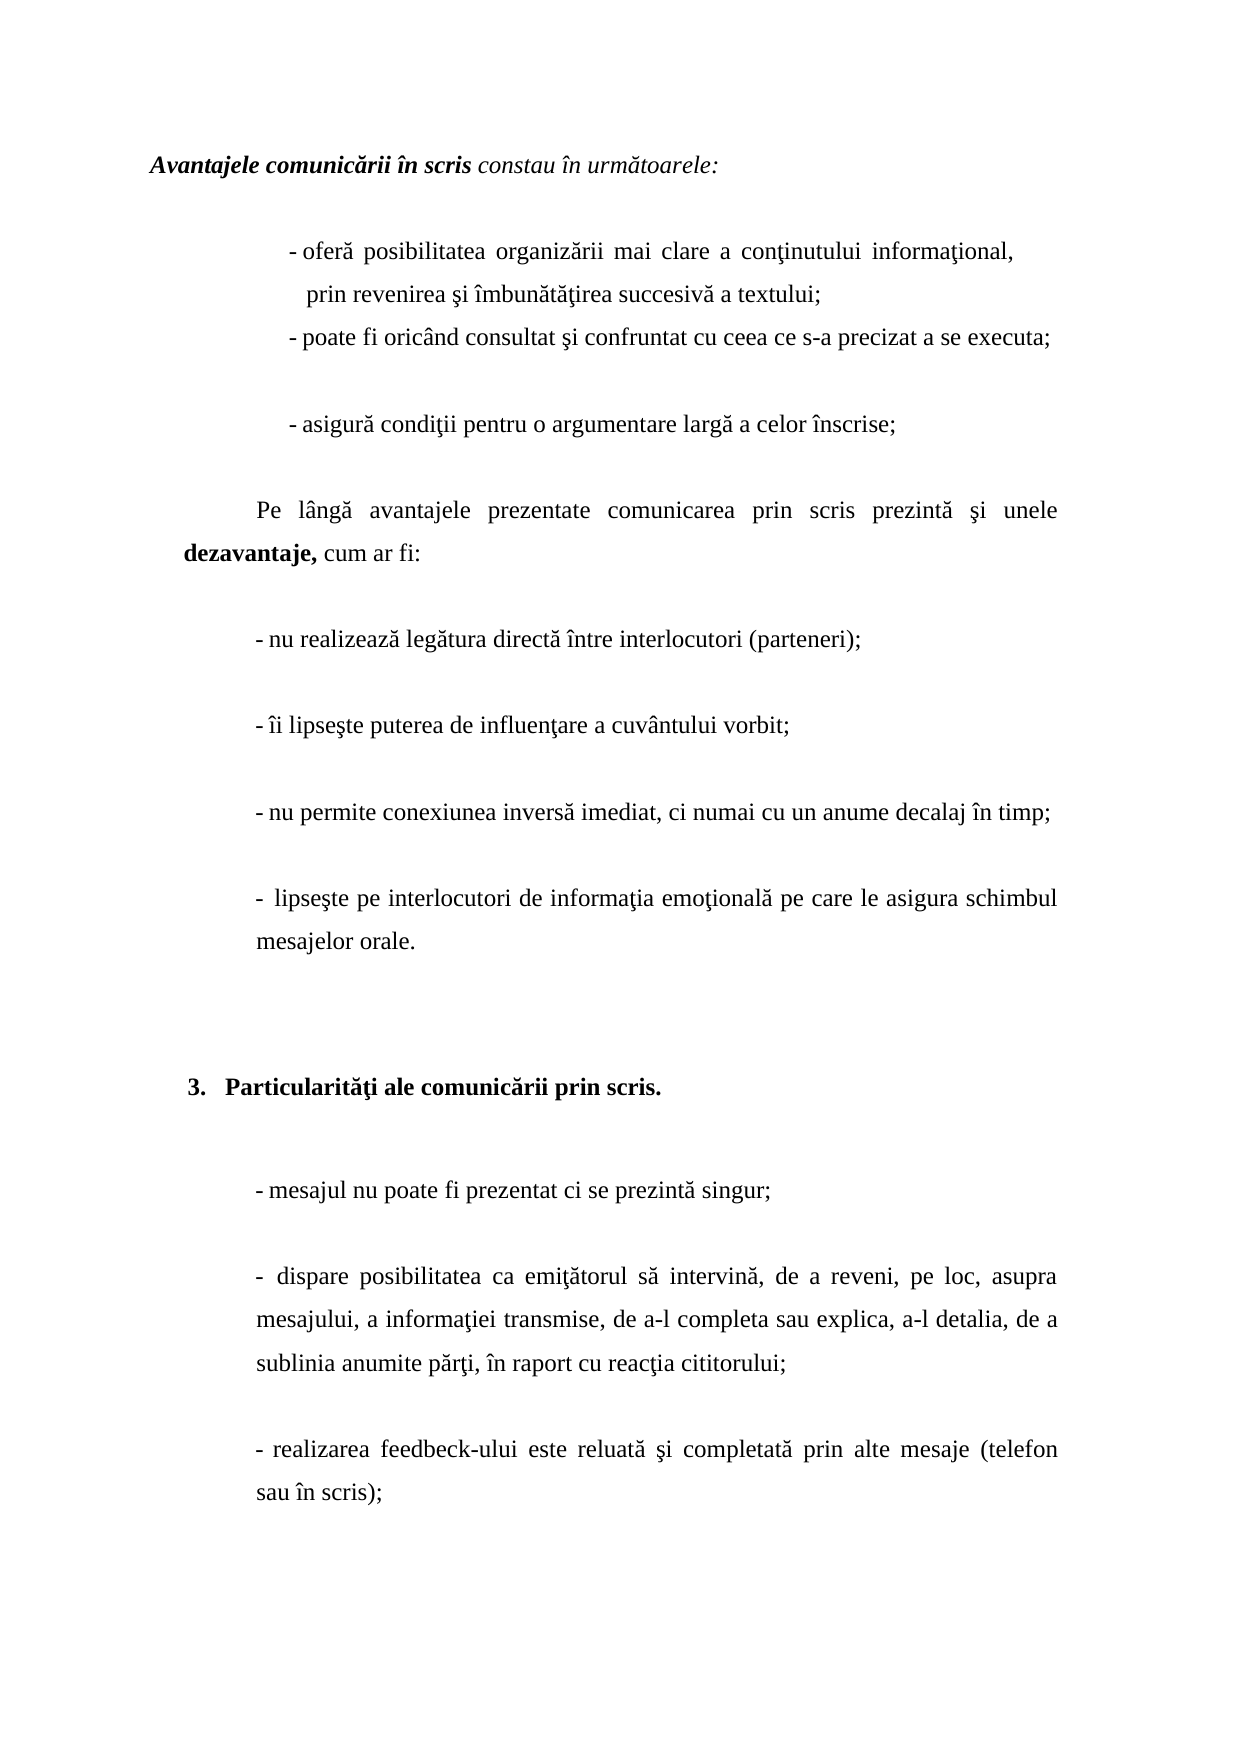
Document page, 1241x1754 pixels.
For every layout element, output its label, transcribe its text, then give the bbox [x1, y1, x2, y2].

list dispare posibilitatea ca emiţătorul să intervină, de a reveni, pe loc, asupra mesajului, a informaţiei transmise, de a-l completa sau explica, a-l detalia, de a sublinia anumite părţi, în raport cu reacţia cititorului; [255, 1261, 1058, 1376]
list oferă posibilitatea organizării mai clare a conţinutului informaţional, prin revenirea şi îmbunătăţirea succesivă a textului; [289, 236, 1015, 308]
list Particularităţi ale comunicării prin scris. [187, 1072, 1090, 1101]
text Avantajele comunicării în scris constau în următoarele: [150, 150, 1090, 179]
list lipseşte pe interlocutori de informaţia emoţională pe care le asigura schimbul mesajelor orale. [255, 883, 1058, 955]
list mesajul nu poate fi prezentat ci se prezintă singur; [255, 1175, 1090, 1204]
list poate fi oricând consultat şi confruntat cu ceea ce s-a precizat a se executa; [289, 322, 1090, 351]
list realizarea feedbeck-ului este reluată şi completată prin alte mesaje (telefon sau în scris); [255, 1434, 1058, 1506]
text Pe lângă avantajele prezentate comunicarea prin scris prezintă şi unele dezavantaje, cum ar fi: [183, 495, 1058, 567]
list nu permite conexiunea inversă imediat, ci numai cu un anume decalaj în timp; [255, 797, 1090, 826]
list nu realizează legătura directă între interlocutori (parteneri); [255, 624, 1090, 653]
list îi lipseşte puterea de influenţare a cuvântului vorbit; [255, 711, 1090, 739]
list asigură condiţii pentru o argumentare largă a celor înscrise; [289, 409, 1090, 437]
